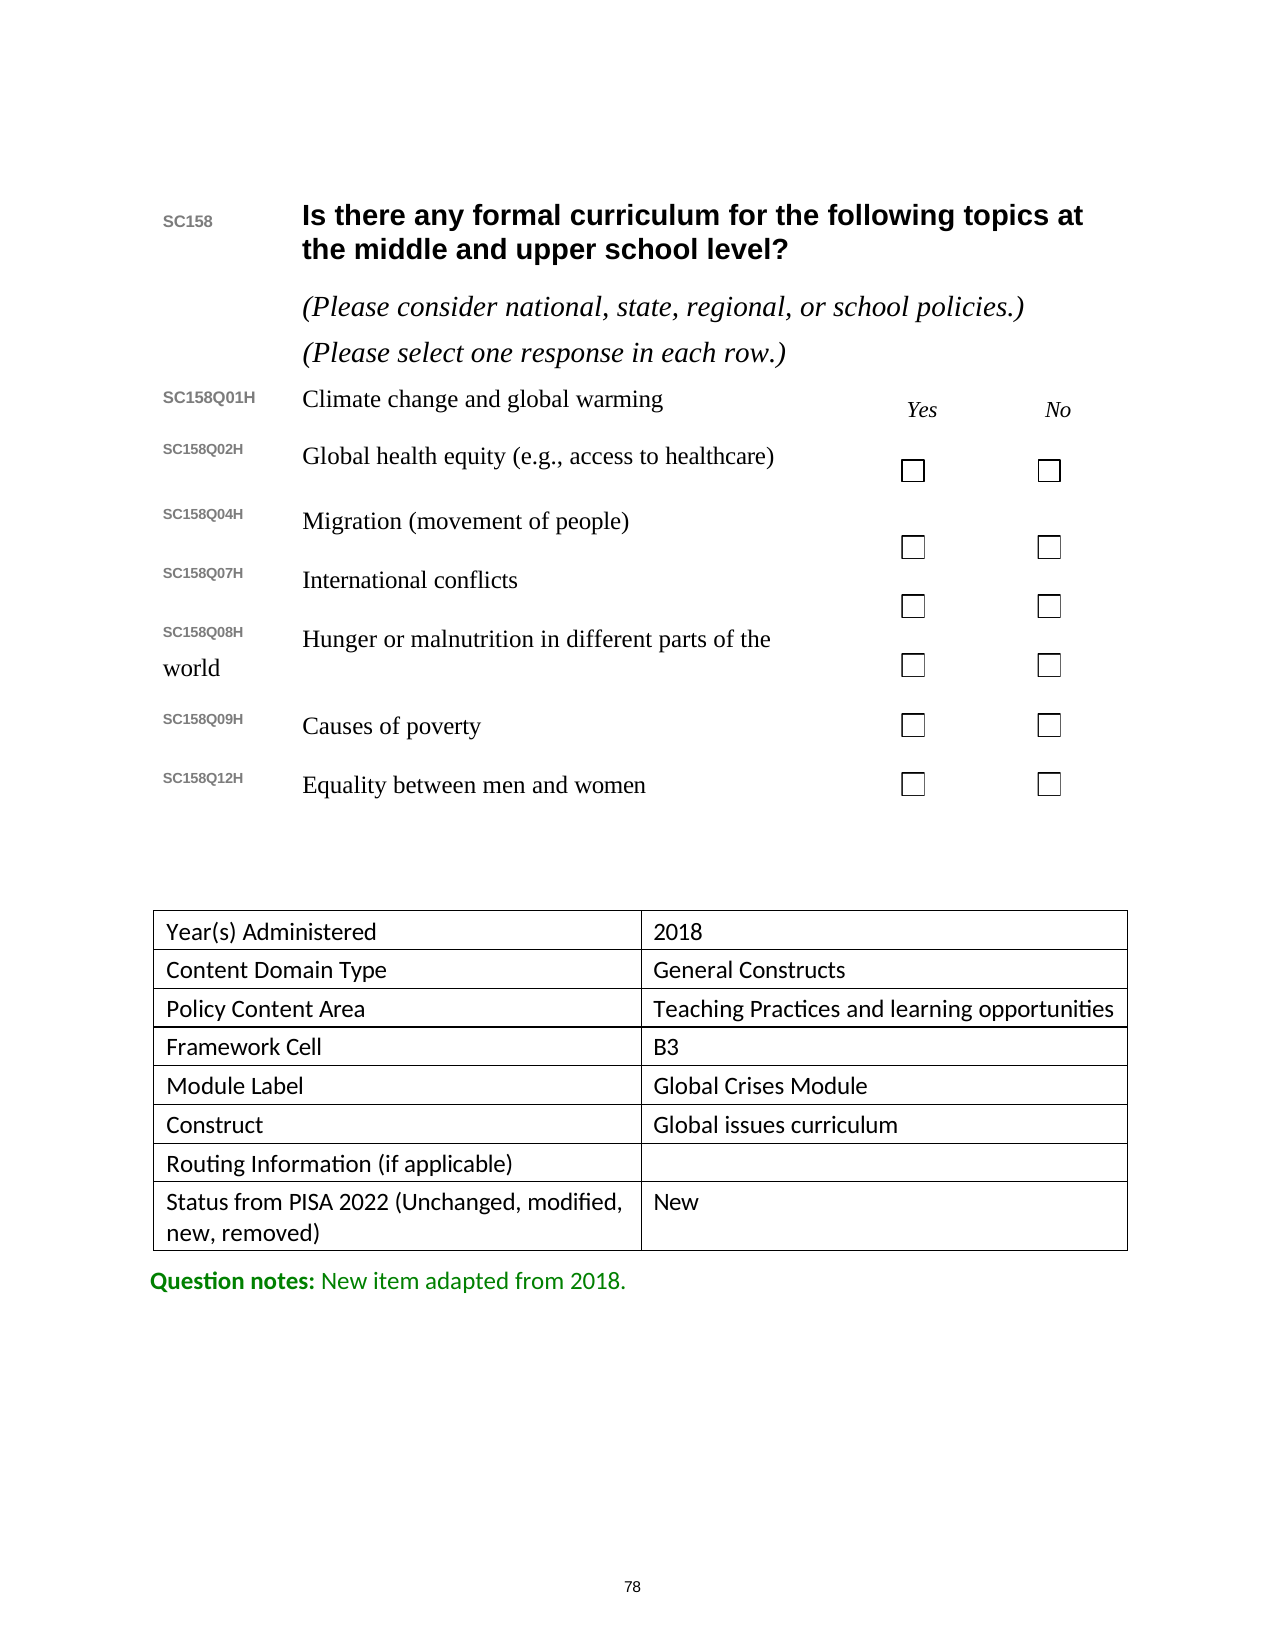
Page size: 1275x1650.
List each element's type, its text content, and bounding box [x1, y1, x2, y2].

table_cell Status from PISA 2022 (Unchanged, modified, new, removed) [154, 1182, 641, 1250]
table_header Year(s) Administered [154, 911, 641, 949]
text SC158Q12H Equality between men and women [163, 770, 830, 799]
text SC158Q01H Climate change and global warming Yes No [163, 384, 1248, 423]
picture [901, 713, 925, 737]
text Question notes: New item adapted from 2018. [150, 1265, 1248, 1296]
subtitle (Please consider national, state, regional, or school policies.) (Please select one response in each row.) [302, 289, 1068, 369]
text SC158 [48, 212, 213, 231]
picture [901, 653, 925, 677]
table_cell General Constructs [642, 950, 1127, 988]
table_cell Global Crises Module [642, 1066, 1127, 1104]
picture [1037, 713, 1061, 737]
text SC158Q08H Hunger or malnutrition in different parts of the world [163, 624, 830, 681]
text SC158Q04H Migration (movement of people) [163, 506, 830, 535]
picture [1037, 772, 1061, 796]
table_header 2018 [642, 911, 1127, 949]
table_cell New [642, 1182, 1127, 1250]
table_cell Framework Cell [154, 1028, 641, 1065]
table_cell Teaching Practices and learning opportunities [642, 989, 1127, 1026]
picture [901, 772, 925, 796]
subtitle Is there any formal curriculum for the following topics at the middle and upper school level? [302, 198, 1106, 265]
table_cell Policy Content Area [154, 989, 641, 1026]
text SC158Q02H Global health equity (e.g., access to healthcare) [163, 447, 1248, 469]
picture [1037, 594, 1061, 618]
picture [901, 535, 925, 559]
picture [901, 594, 925, 618]
table_cell Module Label [154, 1066, 641, 1104]
picture [1037, 535, 1061, 559]
table_cell B3 [642, 1028, 1127, 1065]
table_cell Global issues curriculum [642, 1105, 1127, 1143]
table_cell Routing Information (if applicable) [154, 1144, 641, 1181]
table_cell [642, 1144, 1127, 1181]
table_cell Content Domain Type [154, 950, 641, 988]
text SC158Q07H International conflicts [163, 565, 830, 594]
text SC158Q09H Causes of poverty [163, 711, 830, 740]
table_cell Construct [154, 1105, 641, 1143]
picture [1037, 653, 1061, 677]
